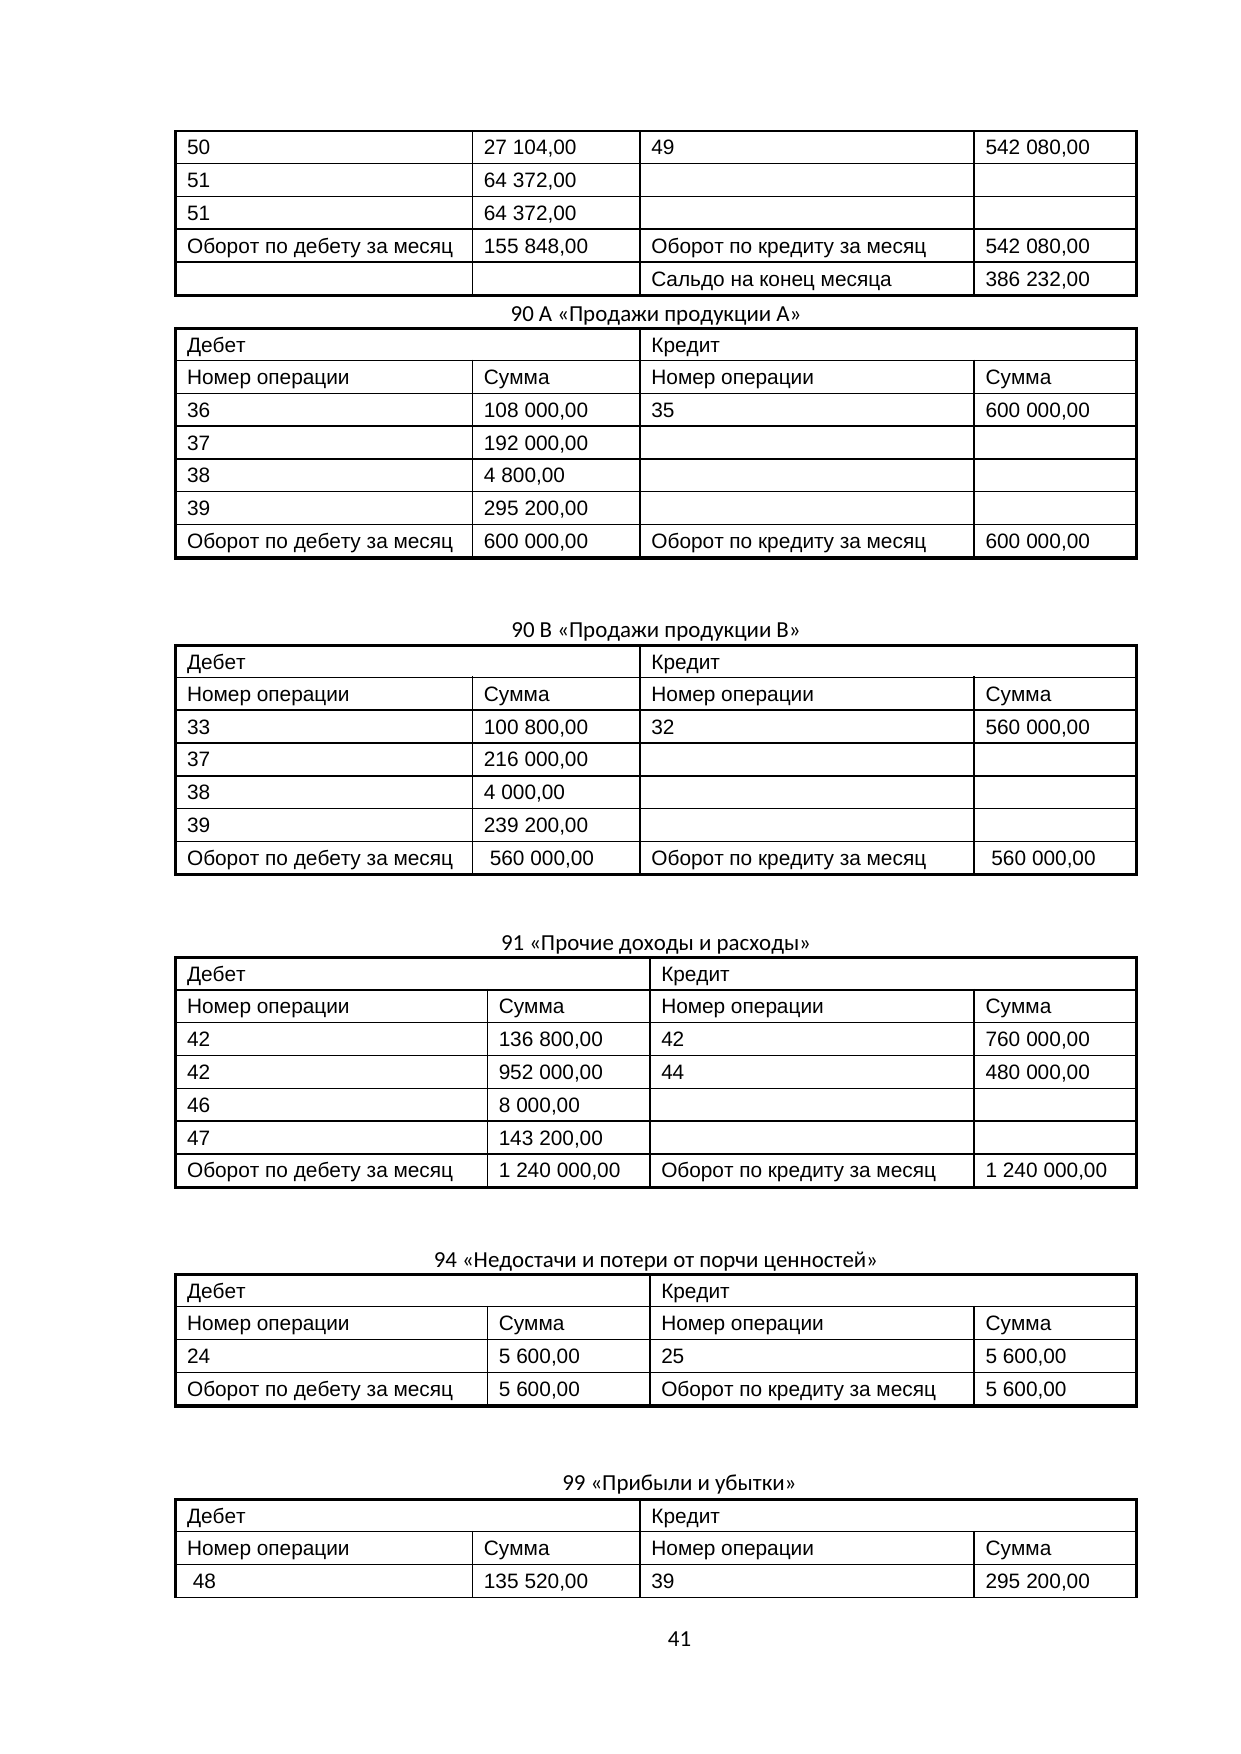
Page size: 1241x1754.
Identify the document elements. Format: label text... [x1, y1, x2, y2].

table_cell [651, 1089, 973, 1120]
table_cell 108 000,00 [473, 394, 639, 425]
table_cell [975, 1089, 1135, 1120]
table_cell 480 000,00 [975, 1056, 1135, 1087]
table_cell 5 600,00 [488, 1340, 649, 1371]
table_cell Дебет [177, 1276, 649, 1306]
table_cell 64 372,00 [473, 164, 639, 196]
table_cell 1 240 000,00 [488, 1155, 649, 1186]
table_cell 600 000,00 [975, 394, 1135, 425]
table_cell Сумма [975, 678, 1135, 709]
table_cell 4 800,00 [473, 460, 639, 491]
table_cell Кредит [641, 647, 1135, 676]
table_cell [641, 197, 973, 228]
table_cell 36 [177, 394, 472, 425]
table_cell 952 000,00 [488, 1056, 649, 1087]
table_cell [975, 1122, 1135, 1153]
table_cell Кредит [651, 959, 1135, 989]
table_cell 295 200,00 [975, 1565, 1135, 1596]
table_cell 44 [651, 1056, 973, 1087]
table_cell 239 200,00 [473, 809, 639, 841]
table_cell Номер операции [641, 1532, 973, 1564]
table_cell Оборот по дебету за месяц [177, 842, 472, 873]
table_cell 25 [651, 1340, 973, 1371]
table_cell [975, 427, 1135, 458]
table_cell 100 800,00 [473, 711, 639, 742]
table_cell 39 [641, 1565, 973, 1596]
table_cell 32 [641, 711, 973, 742]
table_cell 136 800,00 [488, 1023, 649, 1054]
table_cell 8 000,00 [488, 1089, 649, 1120]
table_cell [641, 744, 973, 775]
table_cell [473, 263, 639, 294]
table_cell 42 [651, 1023, 973, 1054]
table_cell [975, 164, 1135, 196]
table_cell 46 [177, 1089, 487, 1120]
table_cell 64 372,00 [473, 197, 639, 228]
table_cell 94 «Недостачи и потери от порчи ценностей» [176, 1189, 1136, 1273]
table_cell 560 000,00 [975, 842, 1135, 873]
table_cell 295 200,00 [473, 492, 639, 524]
table_cell Сумма [488, 1307, 649, 1339]
table_cell 5 600,00 [488, 1373, 649, 1404]
table_cell Номер операции [651, 1307, 973, 1339]
table_cell 560 000,00 [473, 842, 639, 873]
table_header 91 «Прочие доходы и расходы» [176, 923, 1136, 956]
table_cell Номер операции [177, 678, 472, 709]
table_cell 90 В «Продажи продукции В» [176, 560, 1136, 644]
table_cell Оборот по кредиту за месяц [641, 842, 973, 873]
table_cell 42 [177, 1056, 487, 1087]
table_cell Номер операции [177, 1532, 472, 1564]
table_cell 542 080,00 [975, 132, 1135, 163]
table_cell 600 000,00 [975, 525, 1135, 556]
table_cell [641, 777, 973, 808]
table_cell Номер операции [651, 991, 973, 1022]
table_cell Сумма [473, 678, 639, 709]
table_cell 5 600,00 [975, 1373, 1135, 1404]
table_cell 216 000,00 [473, 744, 639, 775]
table_cell 51 [177, 164, 472, 196]
table_cell [975, 460, 1135, 491]
table_cell 49 [641, 132, 973, 163]
table_cell [975, 777, 1135, 808]
table_cell Сумма [488, 991, 649, 1022]
table_cell Сумма [975, 361, 1135, 392]
table_cell Дебет [177, 647, 639, 676]
table_cell 27 104,00 [473, 132, 639, 163]
table_cell 386 232,00 [975, 263, 1135, 294]
table_cell Оборот по кредиту за месяц [651, 1155, 973, 1186]
table_cell 560 000,00 [975, 711, 1135, 742]
table_cell 135 520,00 [473, 1565, 639, 1596]
table_cell Оборот по кредиту за месяц [641, 230, 973, 261]
table_cell Номер операции [641, 678, 973, 709]
table_cell 542 080,00 [975, 230, 1135, 261]
table_cell Номер операции [177, 361, 472, 392]
table_cell [975, 744, 1135, 775]
table_cell 143 200,00 [488, 1122, 649, 1153]
table_cell [641, 460, 973, 491]
table_cell 37 [177, 744, 472, 775]
table_cell Сумма [473, 361, 639, 392]
table_cell Оборот по дебету за месяц [177, 1155, 487, 1186]
table_cell [641, 164, 973, 196]
table_header Дебет [177, 1501, 639, 1531]
table_cell [975, 492, 1135, 524]
table_header Кредит [641, 1501, 1135, 1531]
table_cell Сумма [975, 991, 1135, 1022]
table_cell [177, 263, 472, 294]
table_cell Дебет [177, 959, 649, 989]
table_cell Дебет [177, 330, 639, 359]
table_cell [651, 1122, 973, 1153]
table_cell 600 000,00 [473, 525, 639, 556]
table_cell Сумма [975, 1532, 1135, 1564]
table_cell [975, 197, 1135, 228]
table_cell 47 [177, 1122, 487, 1153]
table_cell Номер операции [177, 1307, 487, 1339]
table_cell 35 [641, 394, 973, 425]
table_cell [641, 492, 973, 524]
table_cell [641, 427, 973, 458]
table_cell 48 [177, 1565, 472, 1596]
table_cell Сумма [473, 1532, 639, 1564]
table_cell Оборот по дебету за месяц [177, 1373, 487, 1404]
table_cell 155 848,00 [473, 230, 639, 261]
table_cell 760 000,00 [975, 1023, 1135, 1054]
table_cell 51 [177, 197, 472, 228]
table_cell [641, 809, 973, 841]
table_cell Оборот по дебету за месяц [177, 230, 472, 261]
table_cell Оборот по дебету за месяц [177, 525, 472, 556]
table_cell 38 [177, 777, 472, 808]
table_cell Сальдо на конец месяца [641, 263, 973, 294]
table_cell 50 [177, 132, 472, 163]
table_cell 24 [177, 1340, 487, 1371]
table_cell 5 600,00 [975, 1340, 1135, 1371]
table_cell 39 [177, 492, 472, 524]
text 99 «Прибыли и убытки» [177, 1468, 1181, 1496]
table_cell Оборот по кредиту за месяц [651, 1373, 973, 1404]
table_cell [975, 809, 1135, 841]
table_cell Номер операции [641, 361, 973, 392]
table_cell 33 [177, 711, 472, 742]
table_cell 90 А «Продажи продукции А» [176, 297, 1136, 327]
table_cell 39 [177, 809, 472, 841]
table_cell Номер операции [177, 991, 487, 1022]
table_cell 38 [177, 460, 472, 491]
table_cell Кредит [651, 1276, 1135, 1306]
table_cell 42 [177, 1023, 487, 1054]
table_cell 1 240 000,00 [975, 1155, 1135, 1186]
table_cell 192 000,00 [473, 427, 639, 458]
table_cell 4 000,00 [473, 777, 639, 808]
table_cell 37 [177, 427, 472, 458]
table_cell Кредит [641, 330, 1135, 359]
table_cell Сумма [975, 1307, 1135, 1339]
table_cell Оборот по кредиту за месяц [641, 525, 973, 556]
